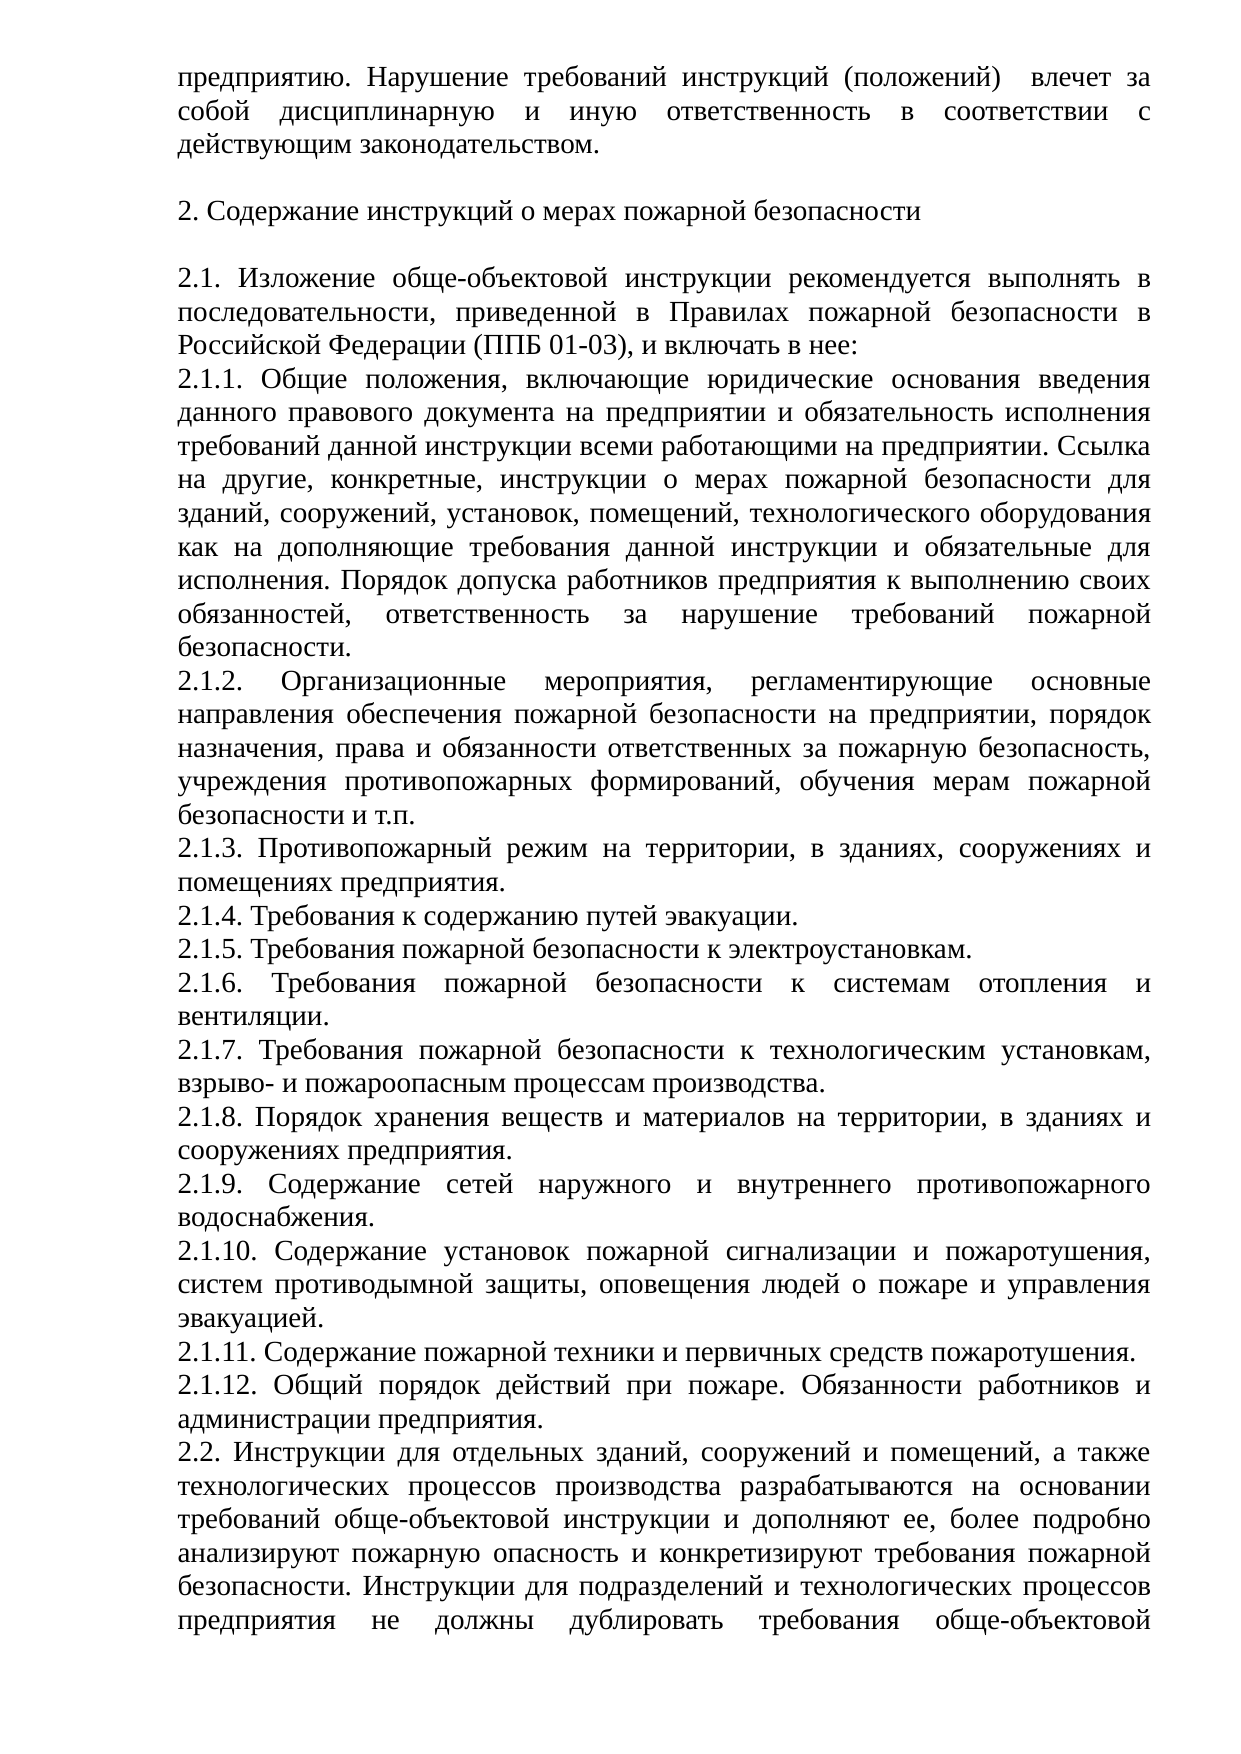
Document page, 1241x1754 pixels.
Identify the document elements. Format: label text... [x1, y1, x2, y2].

text 2.1.6. Требования пожарной безопасности к системам отопления и вентиляции. [177, 965, 1152, 1032]
text 2.1.1. Общие положения, включающие юридические основания введения данного правового документа на предприятии и обязательность исполнения требований данной инструкции всеми работающими на предприятии. Ссылка на другие, конкретные, инструкции о мерах пожарной безопасности для зданий, сооружений, установок, помещений, технологического оборудования как на дополняющие требования данной инструкции и обязательные для исполнения. Порядок допуска работников предприятия к выполнению своих обязанностей, ответственность за нарушение требований пожарной безопасности. [177, 361, 1152, 663]
text 2.1.12. Общий порядок действий при пожаре. Обязанности работников и администрации предприятия. [177, 1367, 1152, 1434]
text 2.1.3. Противопожарный режим на территории, в зданиях, сооружениях и помещениях предприятия. [177, 831, 1152, 898]
text 2.1.5. Требования пожарной безопасности к электроустановкам. [177, 931, 1152, 965]
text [177, 59, 1152, 160]
text 2. Содержание инструкций о мерах пожарной безопасности [177, 193, 1152, 227]
text 2.1.9. Содержание сетей наружного и внутреннего противопожарного водоснабжения. [177, 1166, 1152, 1233]
text 2.1.8. Порядок хранения веществ и материалов на территории, в зданиях и сооружениях предприятия. [177, 1099, 1152, 1166]
text 2.1.7. Требования пожарной безопасности к технологическим установкам, взрыво- и пожароопасным процессам производства. [177, 1032, 1152, 1099]
text 2.1. Изложение обще-объектовой инструкции рекомендуется выполнять в последовательности, приведенной в Правилах пожарной безопасности в Российской Федерации (ППБ 01-03), и включать в нее: [177, 260, 1152, 361]
text 2.1.2. Организационные мероприятия, регламентирующие основные направления обеспечения пожарной безопасности на предприятии, порядок назначения, права и обязанности ответственных за пожарную безопасность, учреждения противопожарных формирований, обучения мерам пожарной безопасности и т.п. [177, 663, 1152, 831]
text 2.1.11. Содержание пожарной техники и первичных средств пожаротушения. [177, 1334, 1152, 1367]
text 2.1.4. Требования к содержанию путей эвакуации. [177, 898, 1152, 931]
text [177, 1434, 1152, 1636]
text 2.1.10. Содержание установок пожарной сигнализации и пожаротушения, систем противодымной защиты, оповещения людей о пожаре и управления эвакуацией. [177, 1233, 1152, 1334]
